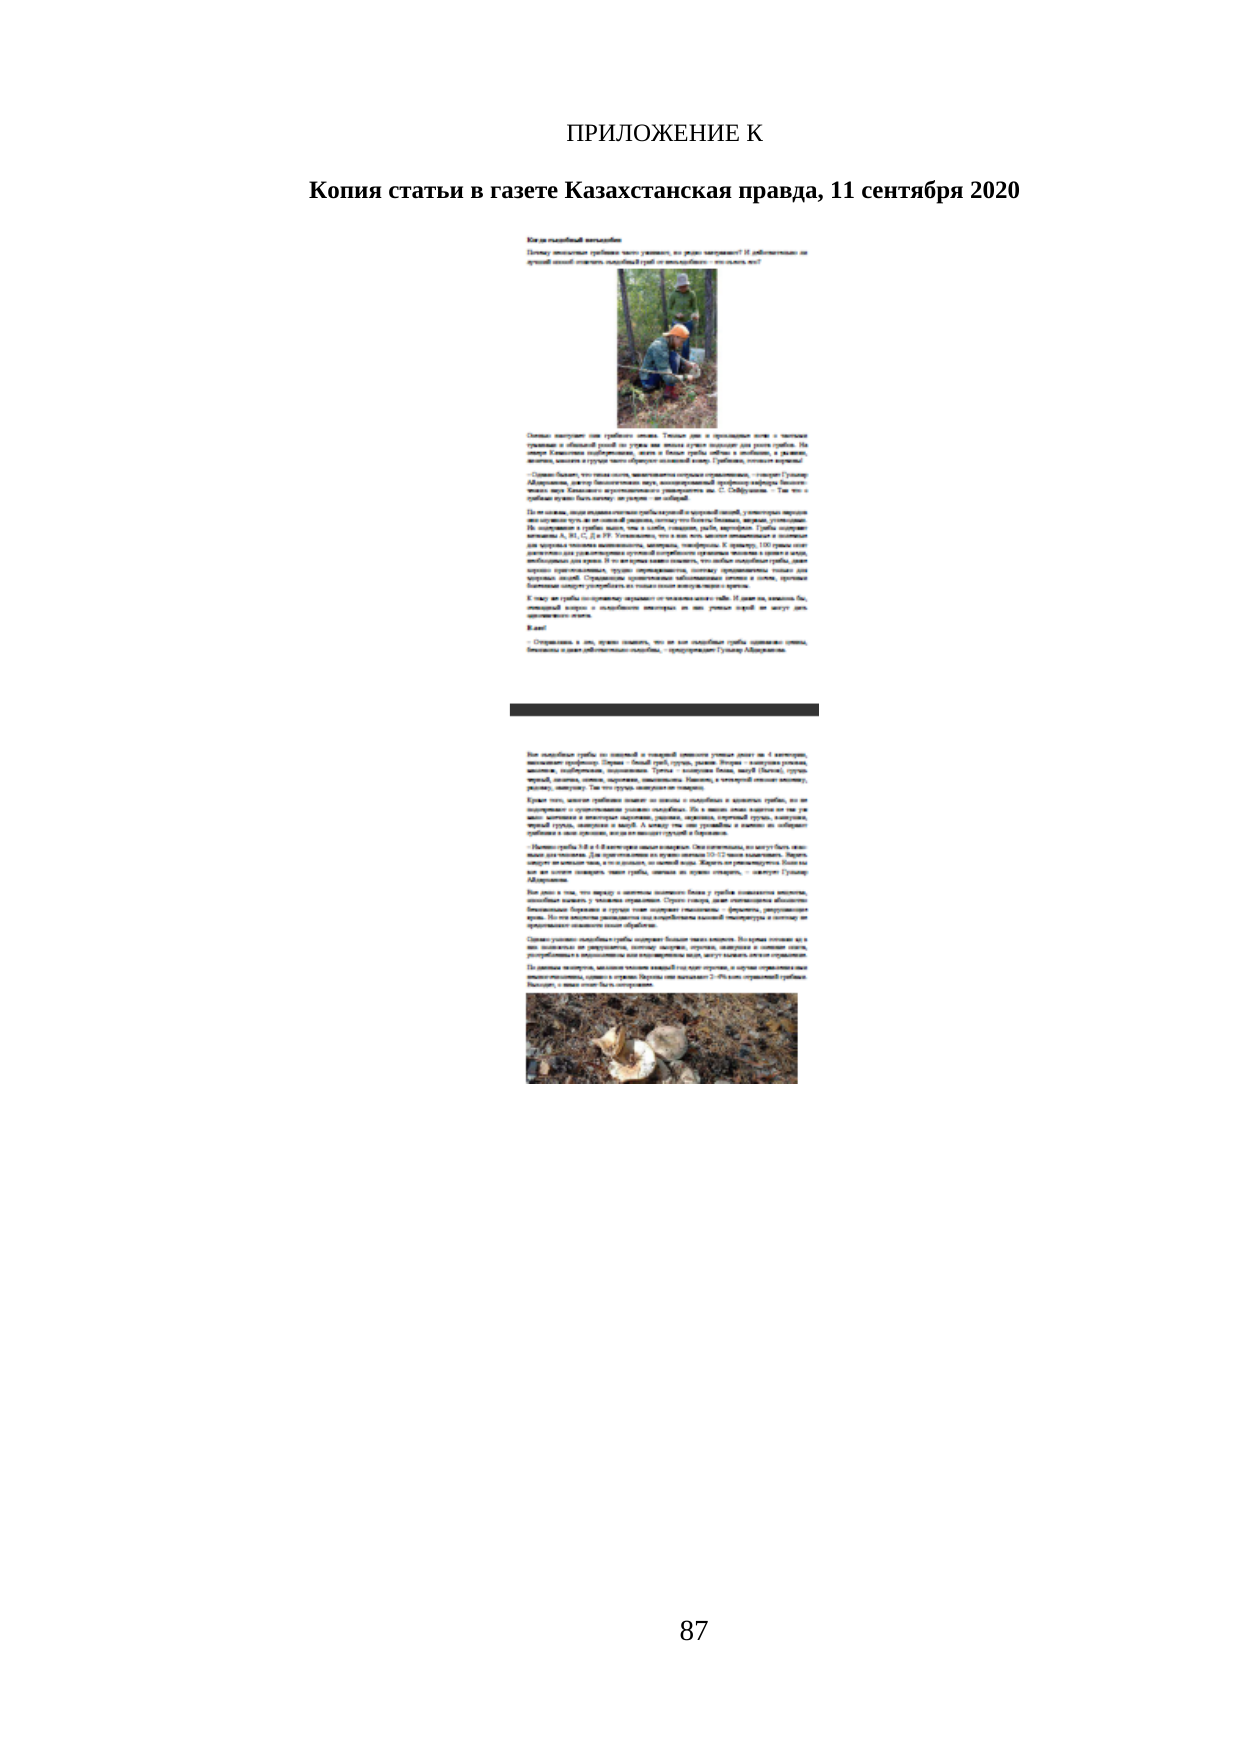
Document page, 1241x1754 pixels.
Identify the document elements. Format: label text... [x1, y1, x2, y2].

text Копия статьи в газете Казахстанская правда, 11 сентября 2020 [177, 176, 1152, 204]
picture [509, 233, 819, 1084]
text ПРИЛОЖЕНИЕ К [177, 118, 1152, 147]
